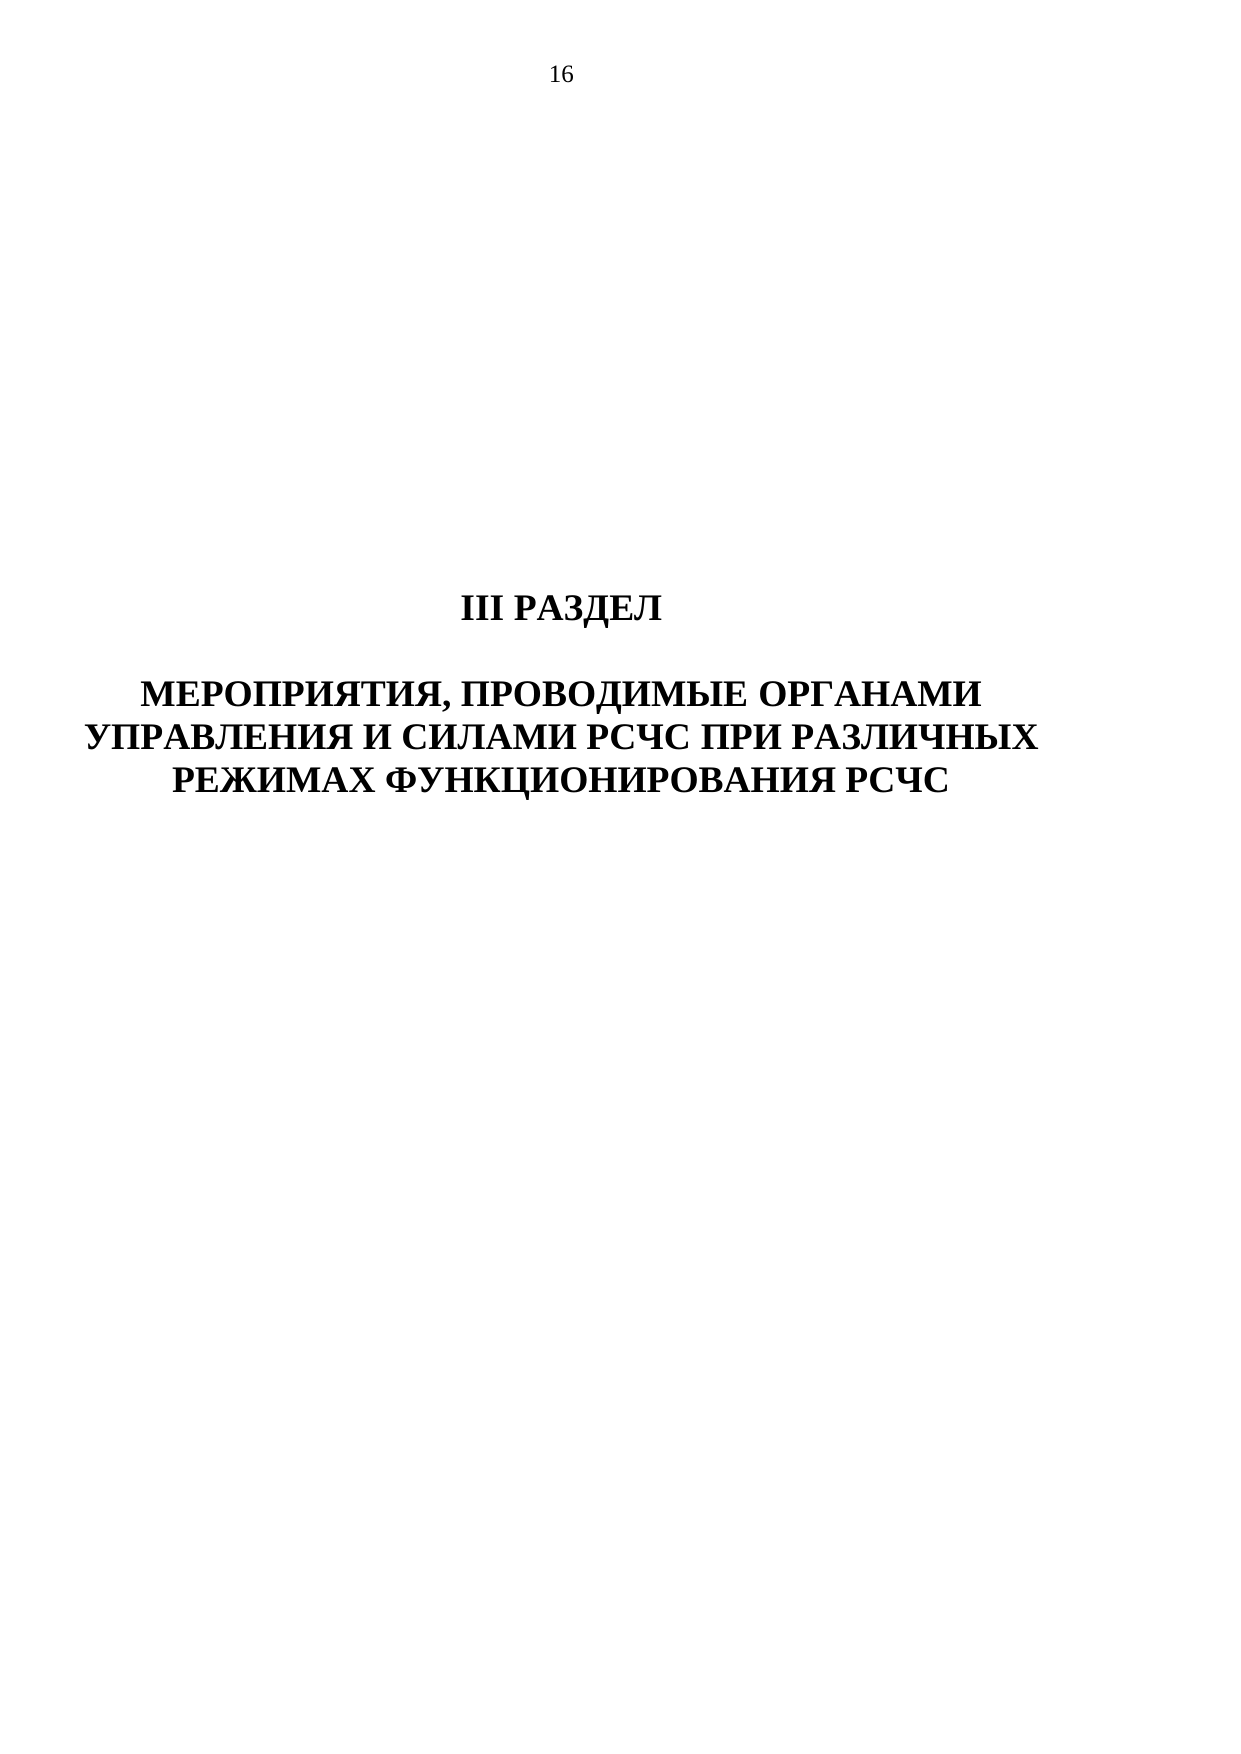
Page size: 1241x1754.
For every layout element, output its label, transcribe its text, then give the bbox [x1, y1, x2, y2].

text МЕРОПРИЯТИЯ, ПРОВОДИМЫЕ ОРГАНАМИ УПРАВЛЕНИЯ И СИЛАМИ РСЧС ПРИ РАЗЛИЧНЫХ РЕЖИМАХ ФУНКЦИОНИРОВАНИЯ РСЧС [59, 671, 1063, 801]
text III РАЗДЕЛ [59, 585, 1063, 628]
